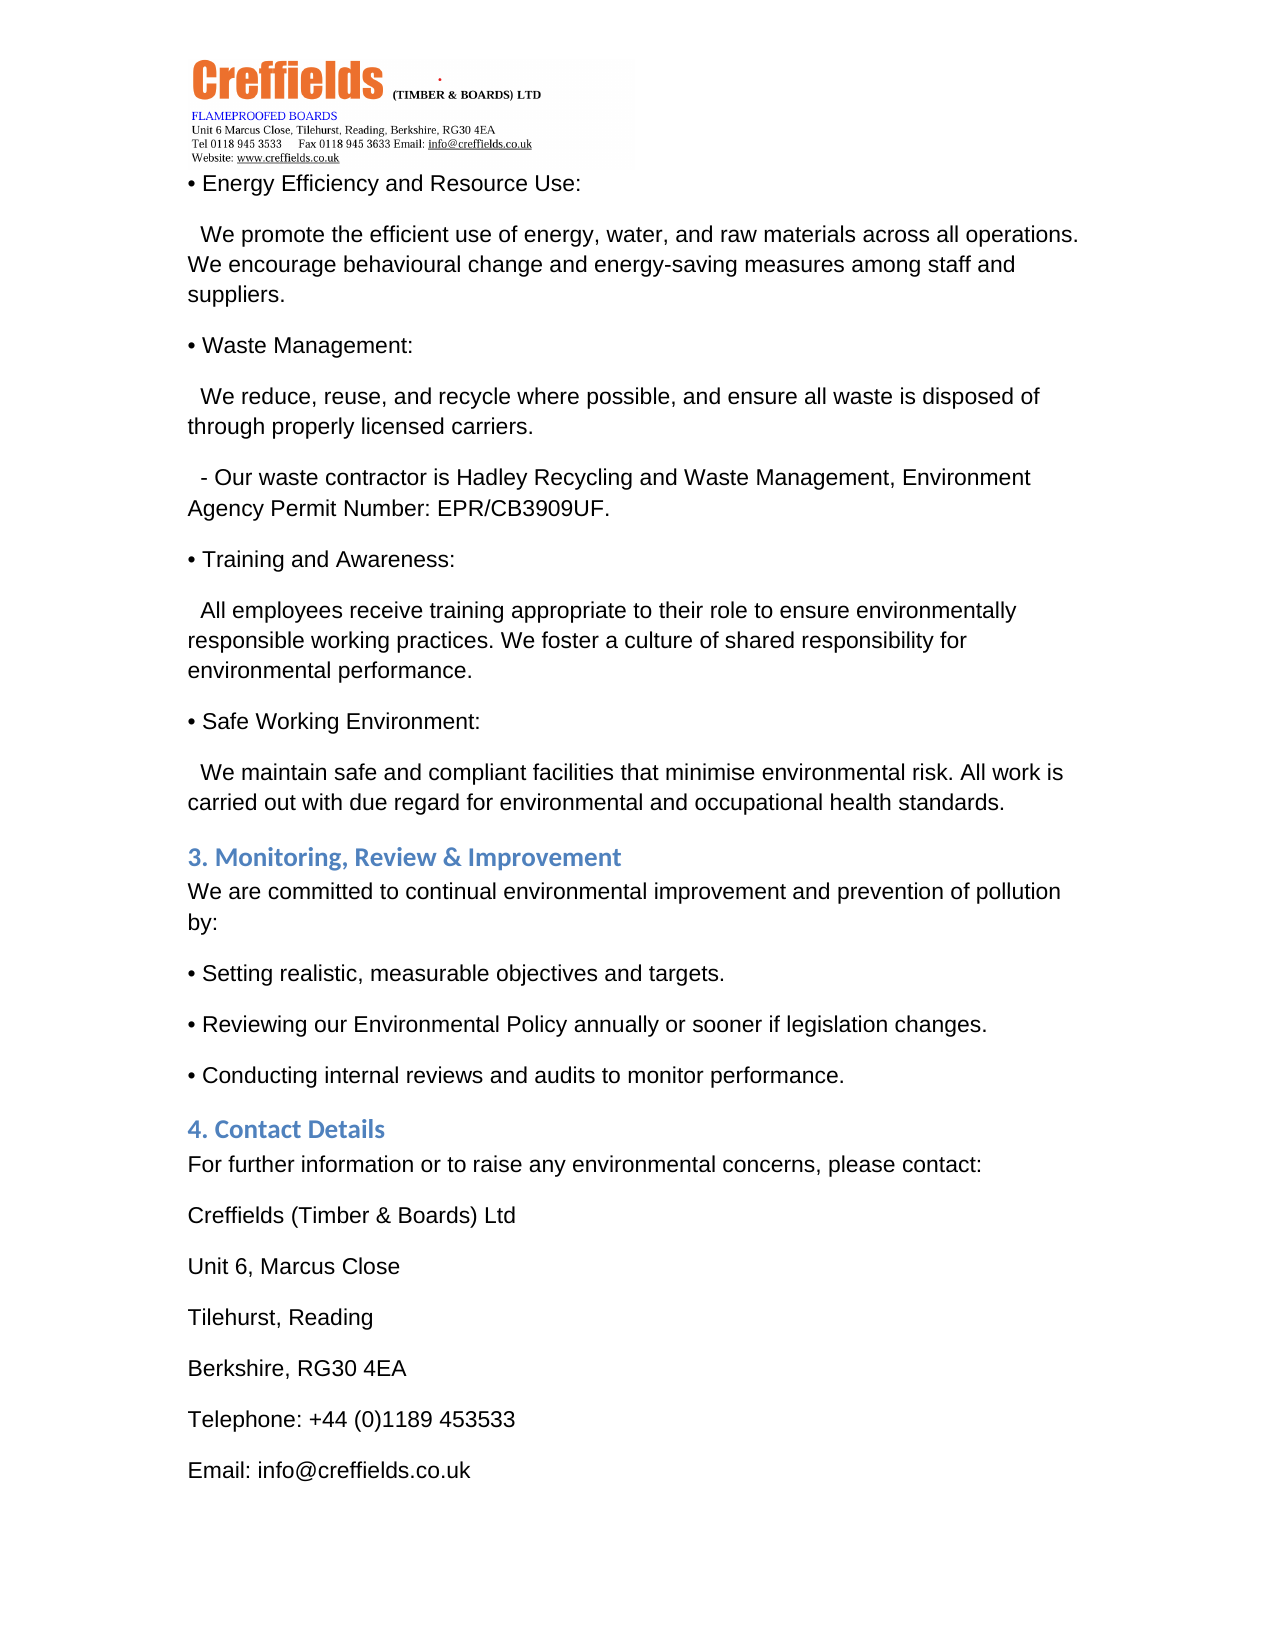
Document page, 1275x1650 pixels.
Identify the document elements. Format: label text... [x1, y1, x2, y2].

text Unit 6, Marcus Close [187, 1253, 1087, 1279]
text We maintain safe and compliant facilities that minimise environmental risk. All work is carried out with due regard for environmental and occupational health standards. [187, 759, 1087, 816]
text • Safe Working Environment: [187, 708, 1087, 734]
text - Our waste contractor is Hadley Recycling and Waste Management, Environment Agency Permit Number: EPR/CB3909UF. [187, 464, 1087, 521]
text We are committed to continual environmental improvement and prevention of pollution by: [187, 878, 1087, 935]
text • Training and Awareness: [187, 546, 1087, 572]
text • Reviewing our Environmental Policy annually or sooner if legislation changes. [187, 1011, 1087, 1037]
text All employees receive training appropriate to their role to ensure environmentally responsible working practices. We foster a culture of shared responsibility for environmental performance. [187, 597, 1087, 683]
text • Conducting internal reviews and audits to monitor performance. [187, 1062, 1087, 1088]
text • Energy Efficiency and Resource Use: [187, 169, 1087, 196]
picture [187, 59, 635, 170]
text • Setting realistic, measurable objectives and targets. [187, 959, 1087, 986]
text • Waste Management: [187, 332, 1087, 358]
text We reduce, reuse, and recycle where possible, and ensure all waste is disposed of through properly licensed carriers. [187, 383, 1087, 439]
text We promote the efficient use of energy, water, and raw materials across all operations. We encourage behavioural change and energy-saving measures among staff and suppliers. [187, 221, 1087, 307]
text Berkshire, RG30 4EA [187, 1355, 1087, 1381]
subtitle 4. Contact Details [187, 1113, 1087, 1146]
subtitle 3. Monitoring, Review & Improvement [187, 840, 1087, 873]
text Telephone: +44 (0)1189 453533 [187, 1406, 1087, 1432]
text Creffields (Timber & Boards) Ltd [187, 1202, 1087, 1228]
text Email: info@creffields.co.uk [187, 1457, 1087, 1483]
text Tilehurst, Reading [187, 1304, 1087, 1330]
text For further information or to raise any environmental concerns, please contact: [187, 1151, 1087, 1177]
